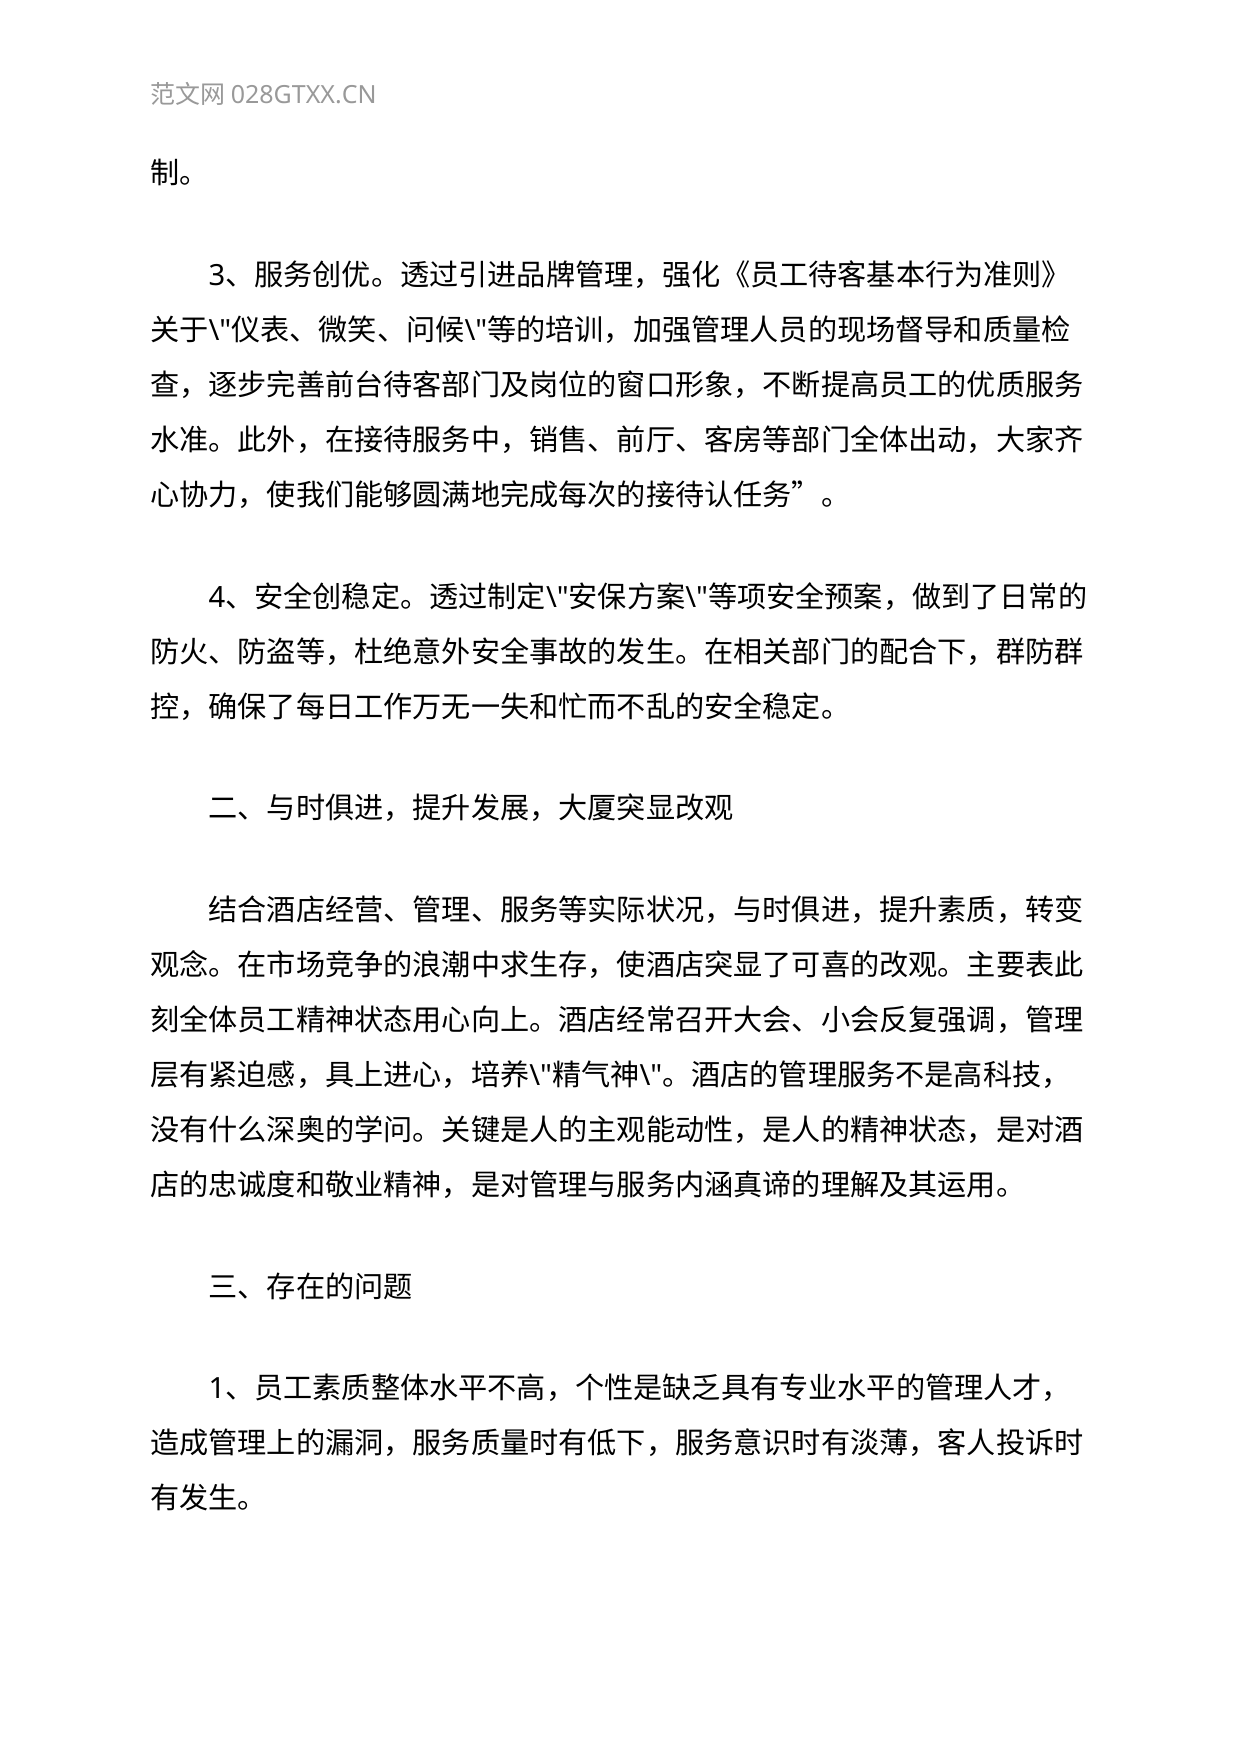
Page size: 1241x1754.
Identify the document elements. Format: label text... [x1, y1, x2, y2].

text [150, 150, 1090, 192]
text 3、服务创优。透过引进品牌管理，强化《员工待客基本行为准则》关于\"仪表、微笑、问候\"等的培训，加强管理人员的现场督导和质量检查，逐步完善前台待客部门及岗位的窗口形象，不断提高员工的优质服务水准。此外，在接待服务中，销售、前厅、客房等部门全体出动，大家齐心协力，使我们能够圆满地完成每次的接待认任务”。 [150, 252, 1090, 514]
text 4、安全创稳定。透过制定\"安保方案\"等项安全预案，做到了日常的防火、防盗等，杜绝意外安全事故的发生。在相关部门的配合下，群防群控，确保了每日工作万无一失和忙而不乱的安全稳定。 [150, 573, 1090, 726]
text 1、员工素质整体水平不高，个性是缺乏具有专业水平的管理人才，造成管理上的漏洞，服务质量时有低下，服务意识时有淡薄，客人投诉时有发生。 [150, 1365, 1090, 1517]
text 二、与时俱进，提升发展，大厦突显改观 [150, 785, 1090, 827]
text 结合酒店经营、管理、服务等实际状况，与时俱进，提升素质，转变观念。在市场竞争的浪潮中求生存，使酒店突显了可喜的改观。主要表此刻全体员工精神状态用心向上。酒店经常召开大会、小会反复强调，管理层有紧迫感，具上进心，培养\"精气神\"。酒店的管理服务不是高科技，没有什么深奥的学问。关键是人的主观能动性，是人的精神状态，是对酒店的忠诚度和敬业精神，是对管理与服务内涵真谛的理解及其运用。 [150, 887, 1090, 1204]
text 三、存在的问题 [150, 1263, 1090, 1305]
